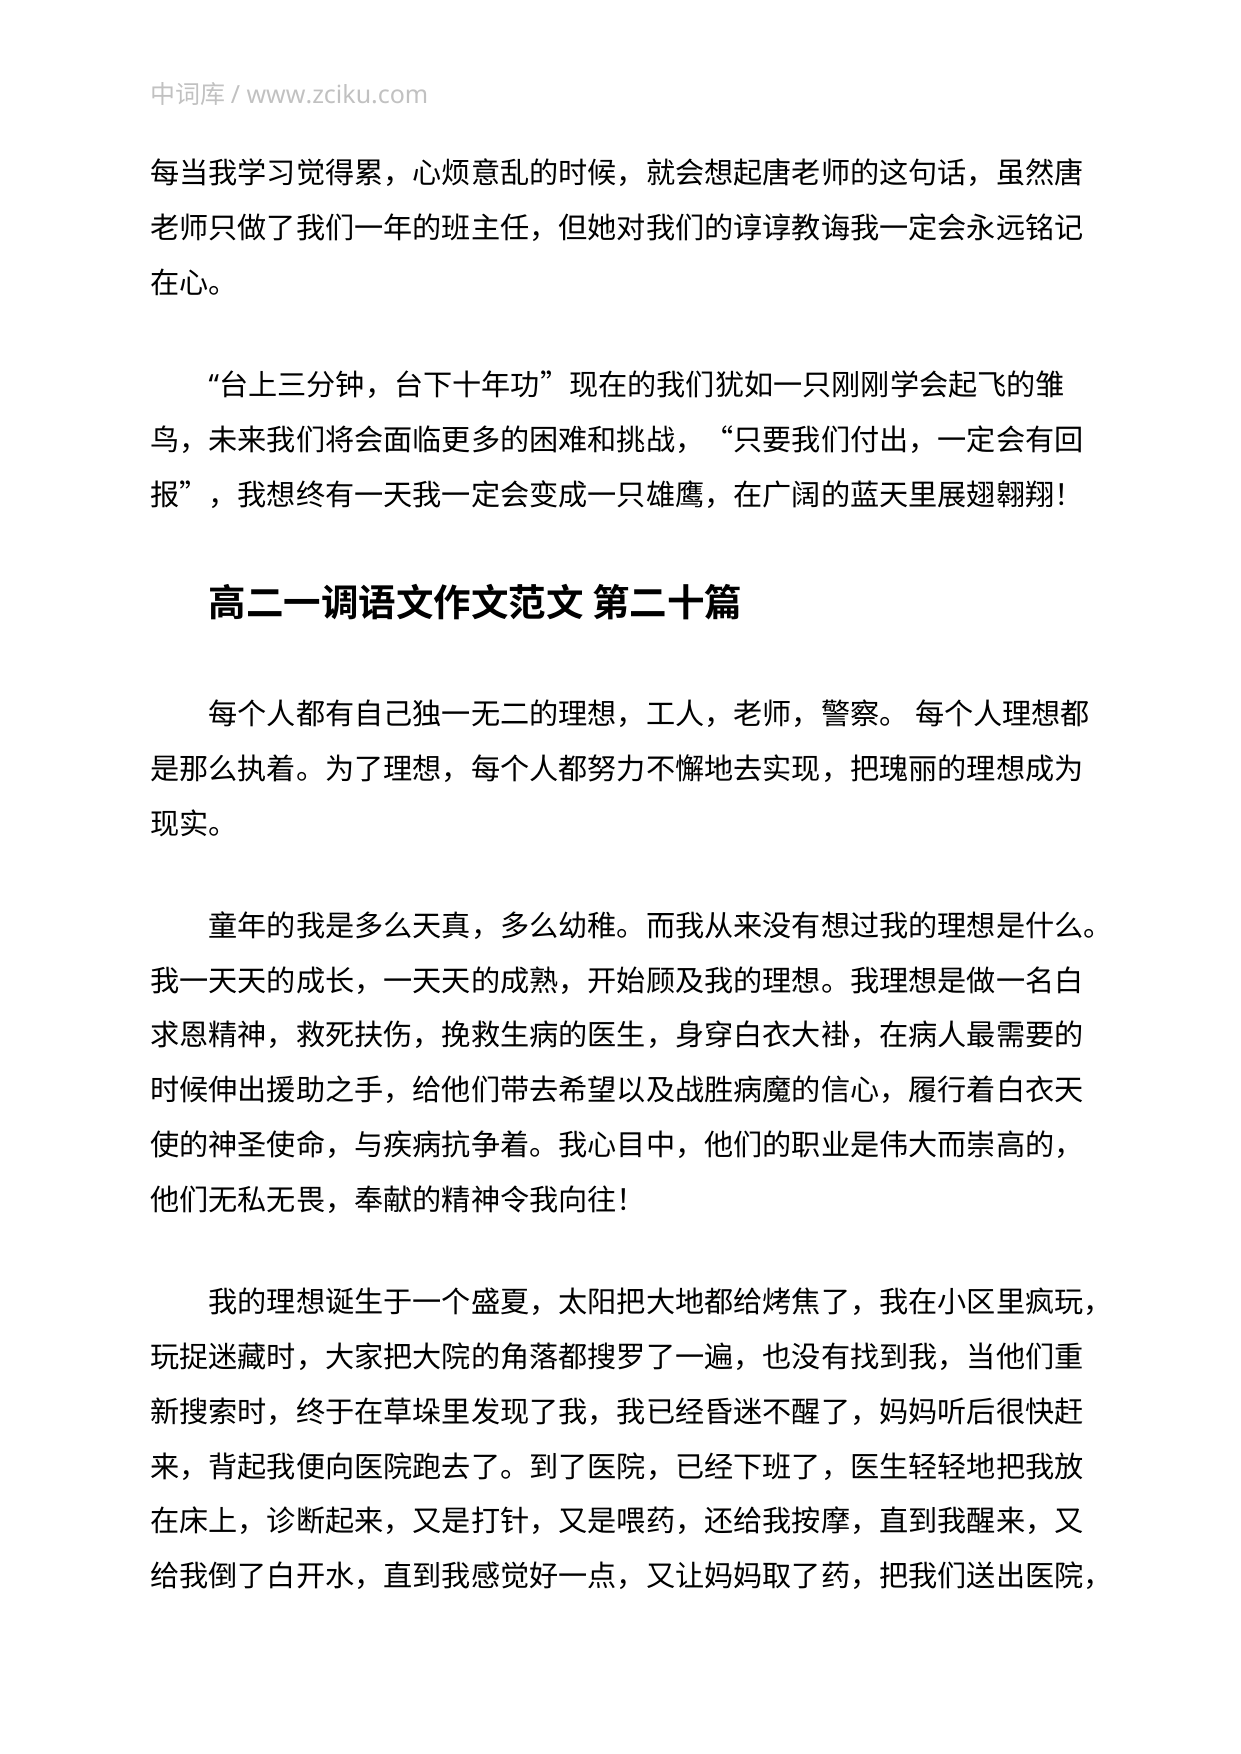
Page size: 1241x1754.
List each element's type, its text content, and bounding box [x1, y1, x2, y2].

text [150, 1278, 1090, 1595]
text 高二一调语文作文范文 第二十篇 [150, 573, 1090, 627]
text 童年的我是多么天真，多么幼稚。而我从来没有想过我的理想是什么。我一天天的成长，一天天的成熟，开始顾及我的理想。我理想是做一名白求恩精神，救死扶伤，挽救生病的医生，身穿白衣大褂，在病人最需要的时候伸出援助之手，给他们带去希望以及战胜病魔的信心，履行着白衣天使的神圣使命，与疾病抗争着。我心目中，他们的职业是伟大而崇高的，他们无私无畏，奉献的精神令我向往！ [150, 902, 1090, 1219]
text “台上三分钟，台下十年功”现在的我们犹如一只刚刚学会起飞的雏鸟，未来我们将会面临更多的困难和挑战，“只要我们付出，一定会有回报”，我想终有一天我一定会变成一只雄鹰，在广阔的蓝天里展翅翱翔！ [150, 362, 1090, 514]
text 每个人都有自己独一无二的理想，工人，老师，警察。 每个人理想都是那么执着。为了理想，每个人都努力不懈地去实现，把瑰丽的理想成为现实。 [150, 691, 1090, 843]
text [150, 150, 1090, 302]
